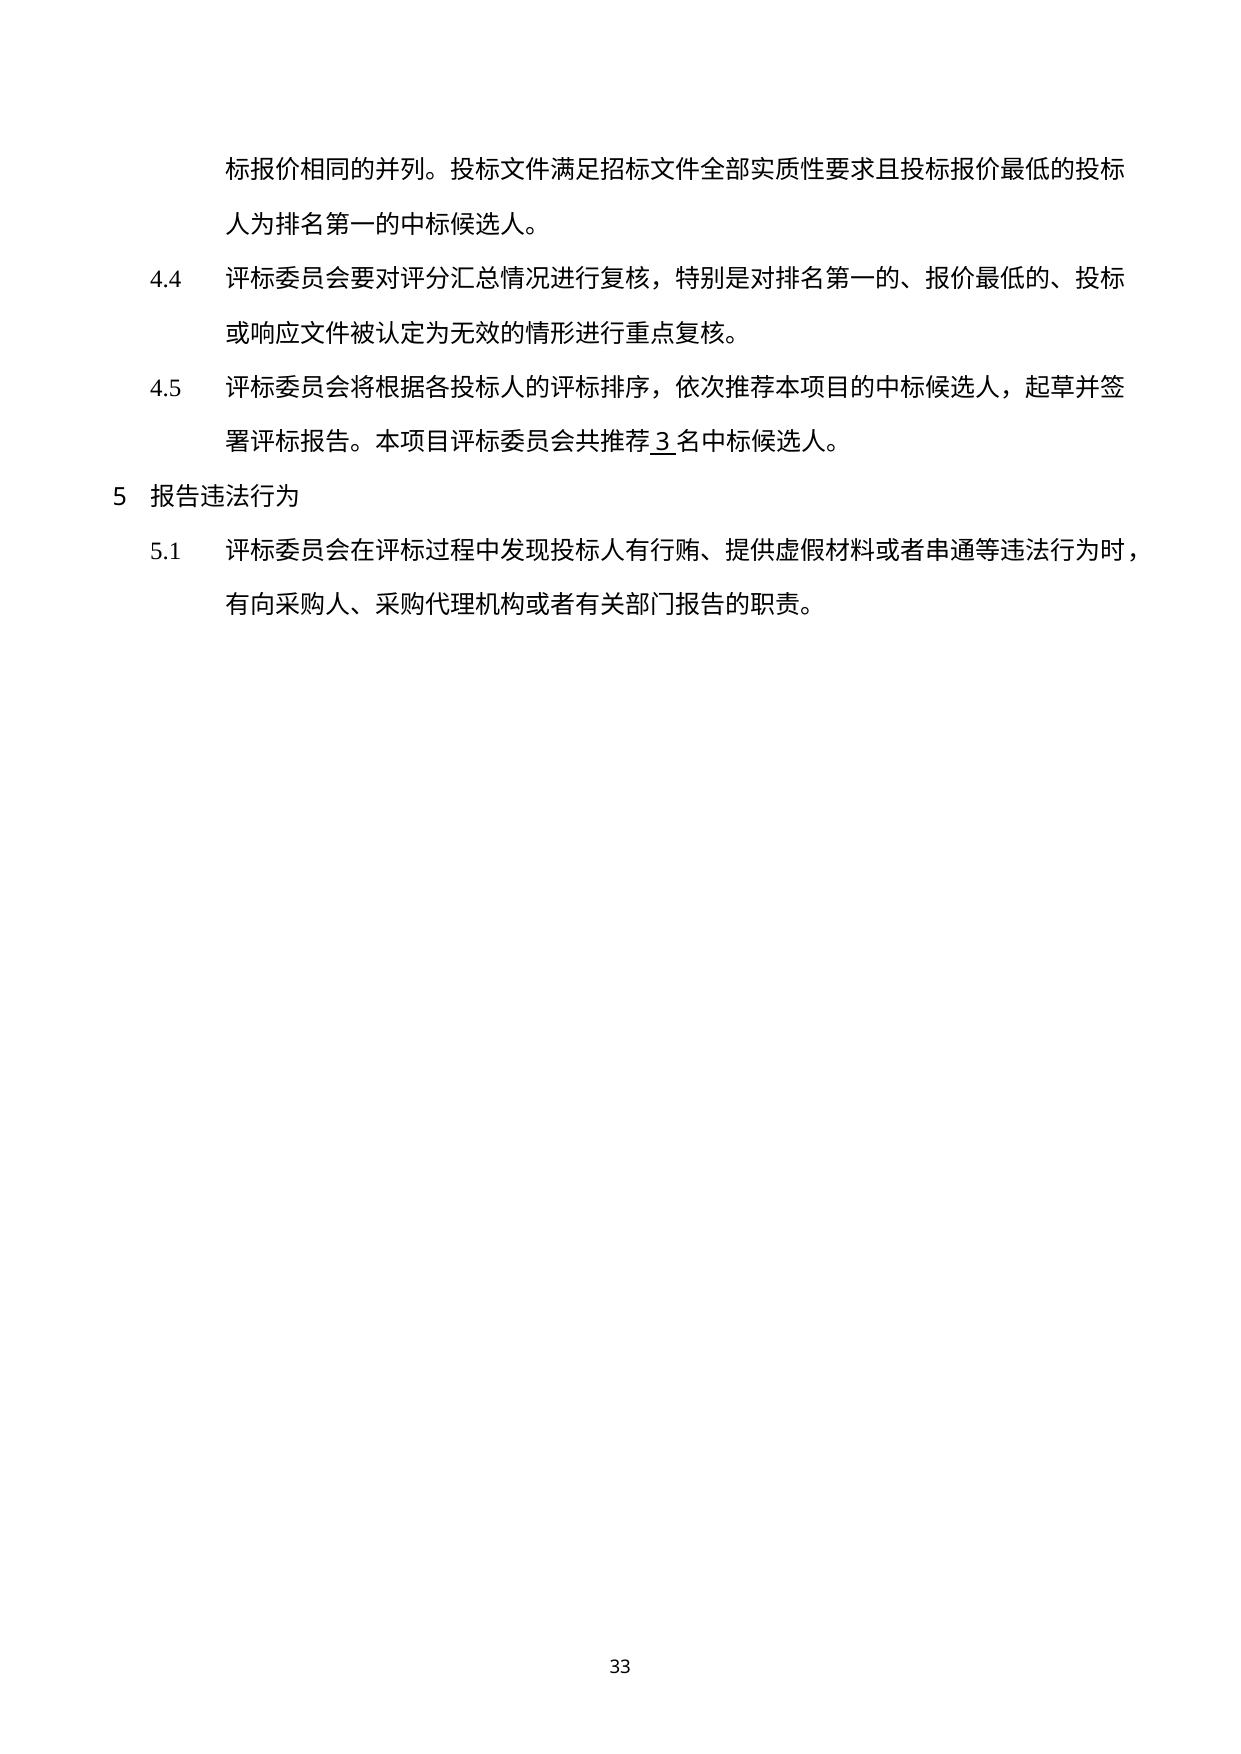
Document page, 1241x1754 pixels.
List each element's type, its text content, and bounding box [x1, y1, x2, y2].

list 报告违法行为 [112, 476, 1128, 512]
list 评标委员会在评标过程中发现投标人有行贿、提供虚假材料或者串通等违法行为时，有向采购人、采购代理机构或者有关部门报告的职责。 [150, 531, 1128, 621]
list 评标委员会要对评分汇总情况进行复核，特别是对排名第一的、报价最低的、投标或响应文件被认定为无效的情形进行重点复核。 [150, 259, 1128, 349]
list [150, 150, 1128, 241]
list 评标委员会将根据各投标人的评标排序，依次推荐本项目的中标候选人，起草并签署评标报告。本项目评标委员会共推荐 3 名中标候选人。 [150, 367, 1128, 458]
